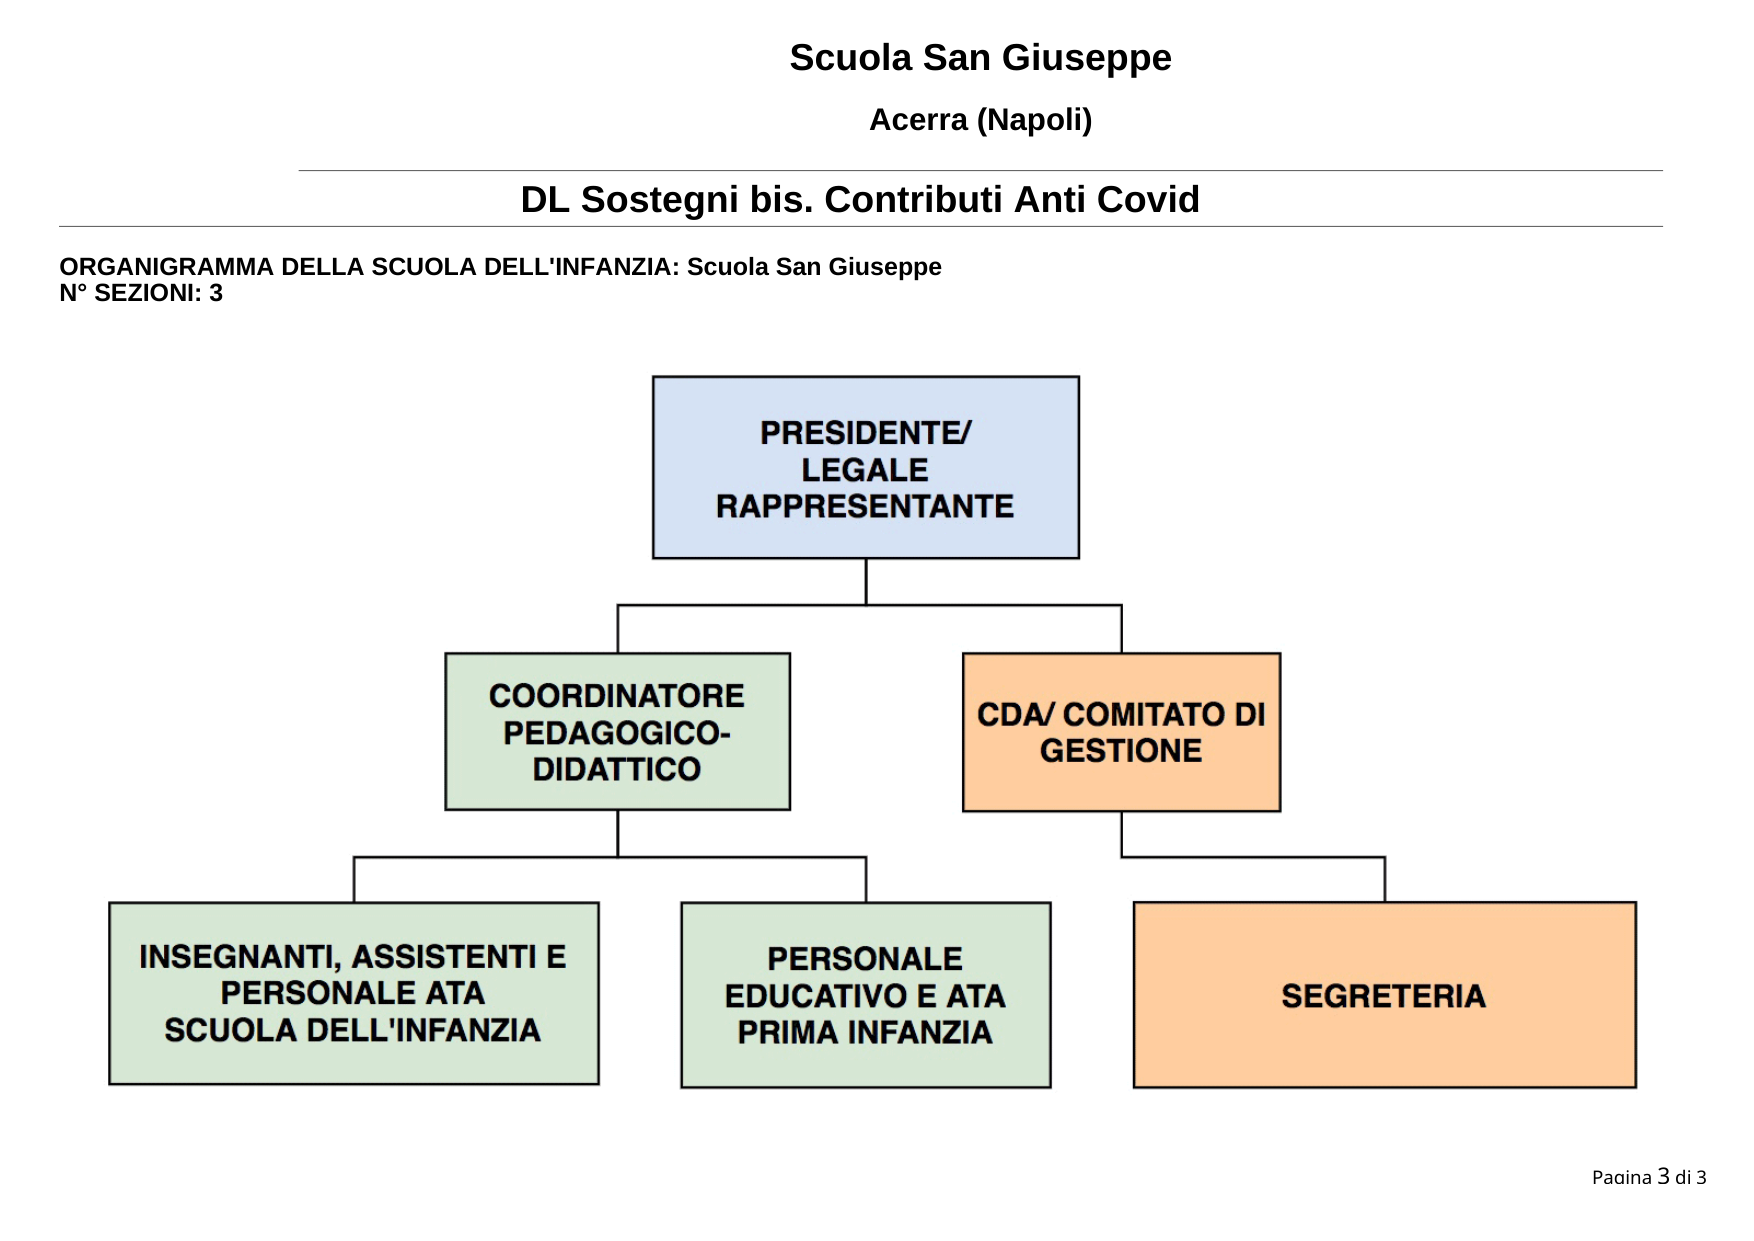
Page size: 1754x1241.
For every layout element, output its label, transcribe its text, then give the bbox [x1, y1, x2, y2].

picture [59, 307, 1689, 1128]
text ORGANIGRAMMA DELLA SCUOLA DELL'INFANZIA: Scuola San Giuseppe N° SEZIONI: 3 [59, 254, 945, 307]
